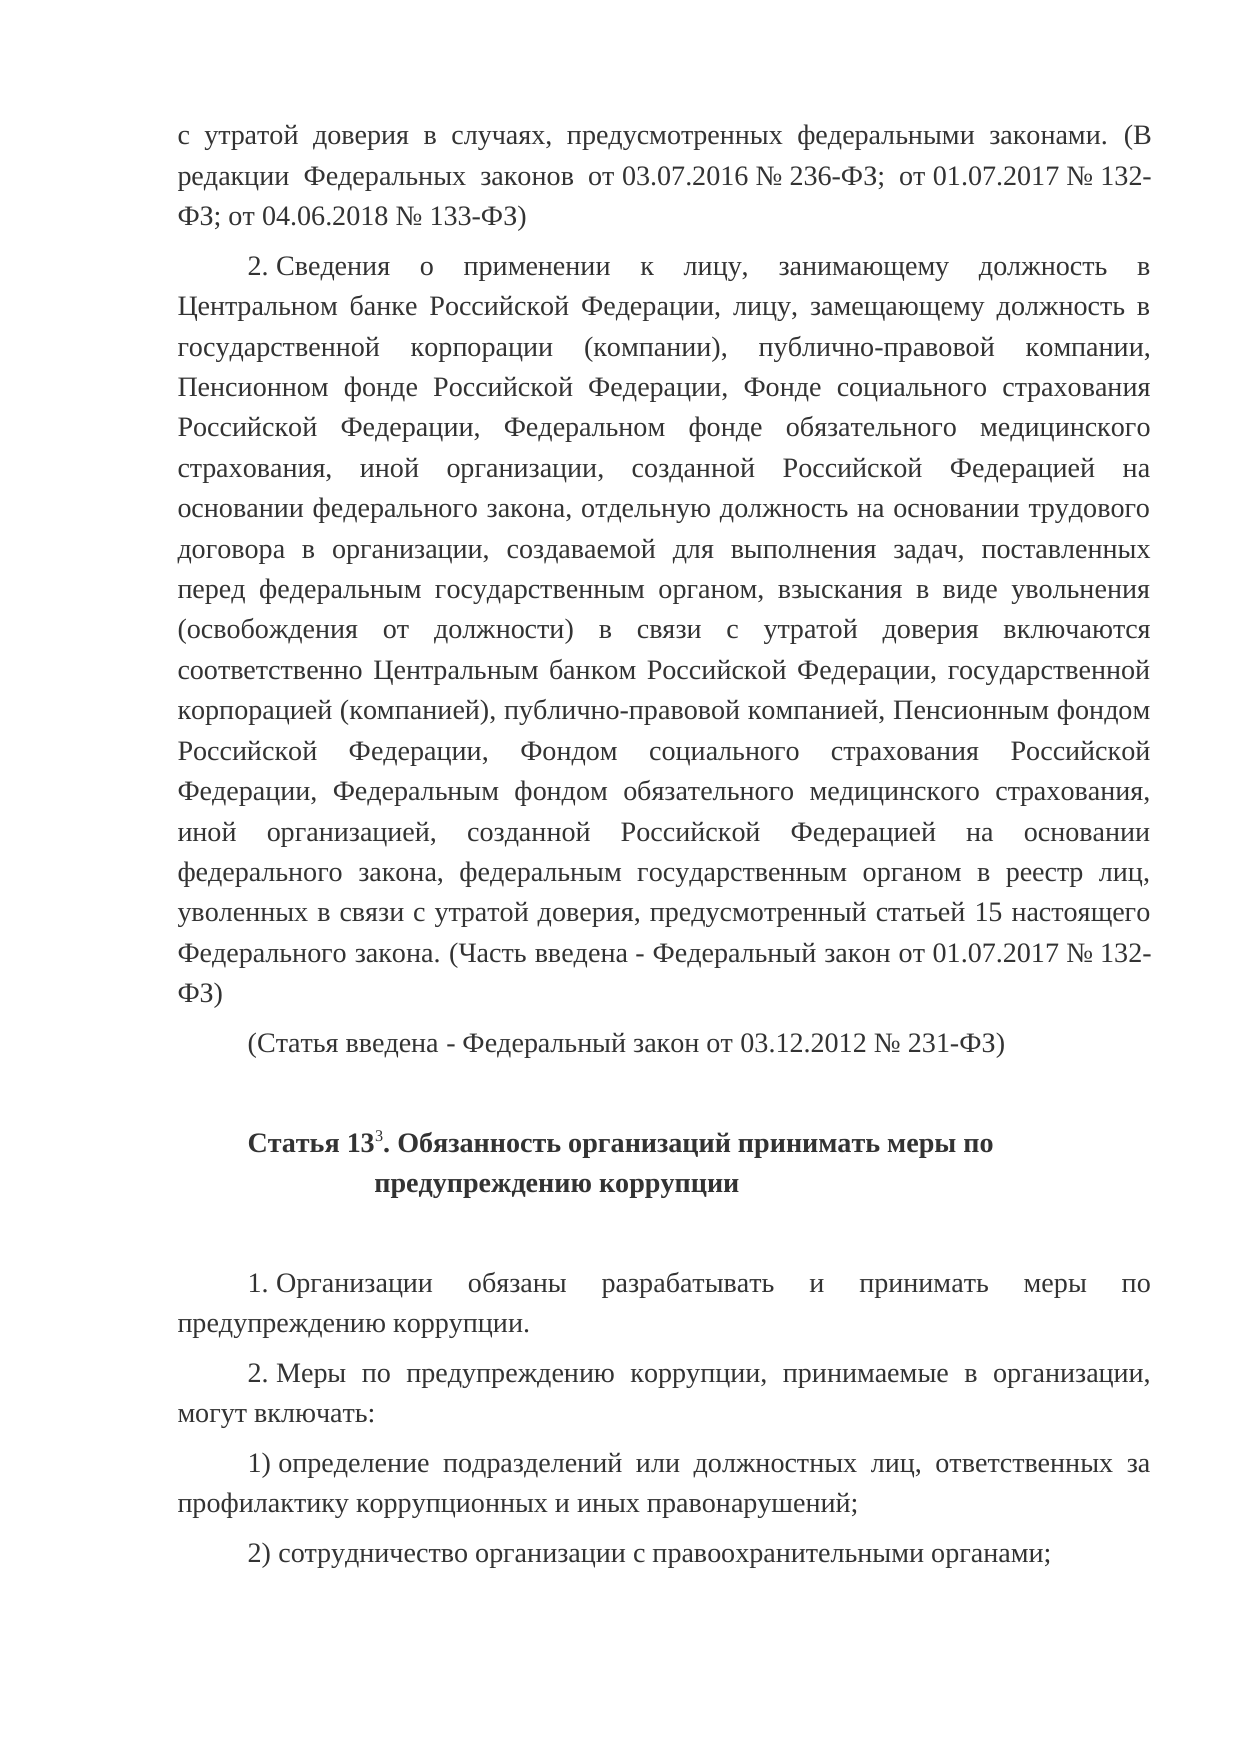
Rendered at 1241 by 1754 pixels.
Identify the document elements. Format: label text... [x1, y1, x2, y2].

text Статья 133. Обязанность организаций принимать меры по предупреждению коррупции [247, 1126, 1152, 1198]
text 2) сотрудничество организации с правоохранительными органами; [177, 1536, 1152, 1569]
text 2. Меры по предупреждению коррупции, принимаемые в организации, могут включать: [177, 1356, 1152, 1429]
text 2. Сведения о применении к лицу, занимающему должность в Центральном банке Российской Федерации, лицу, замещающему должность в государственной корпорации (компании), публично-правовой компании, Пенсионном фонде Российской Федерации, Фонде социального страхования Российской Федерации, Федеральном фонде обязательного медицинского страхования, иной организации, созданной Российской Федерацией на основании федерального закона, отдельную должность на основании трудового договора в организации, создаваемой для выполнения задач, поставленных перед федеральным государственным органом, взыскания в виде увольнения (освобождения от должности) в связи с утратой доверия включаются соответственно Центральным банком Российской Федерации, государственной корпорацией (компанией), публично-правовой компанией, Пенсионным фондом Российской Федерации, Фондом социального страхования Российской Федерации, Федеральным фондом обязательного медицинского страхования, иной организацией, созданной Российской Федерацией на основании федерального закона, федеральным государственным органом в реестр лиц, уволенных в связи с утратой доверия, предусмотренный статьей 15 настоящего Федерального закона. (Часть введена - Федеральный закон от 01.07.2017 № 132-ФЗ) [177, 249, 1152, 1009]
text 1) определение подразделений или должностных лиц, ответственных за профилактику коррупционных и иных правонарушений; [177, 1446, 1152, 1519]
text 1. Организации обязаны разрабатывать и принимать меры по предупреждению коррупции. [177, 1266, 1152, 1338]
text (Статья введена - Федеральный закон от 03.12.2012 № 231-ФЗ) [177, 1026, 1152, 1058]
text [177, 118, 1152, 231]
